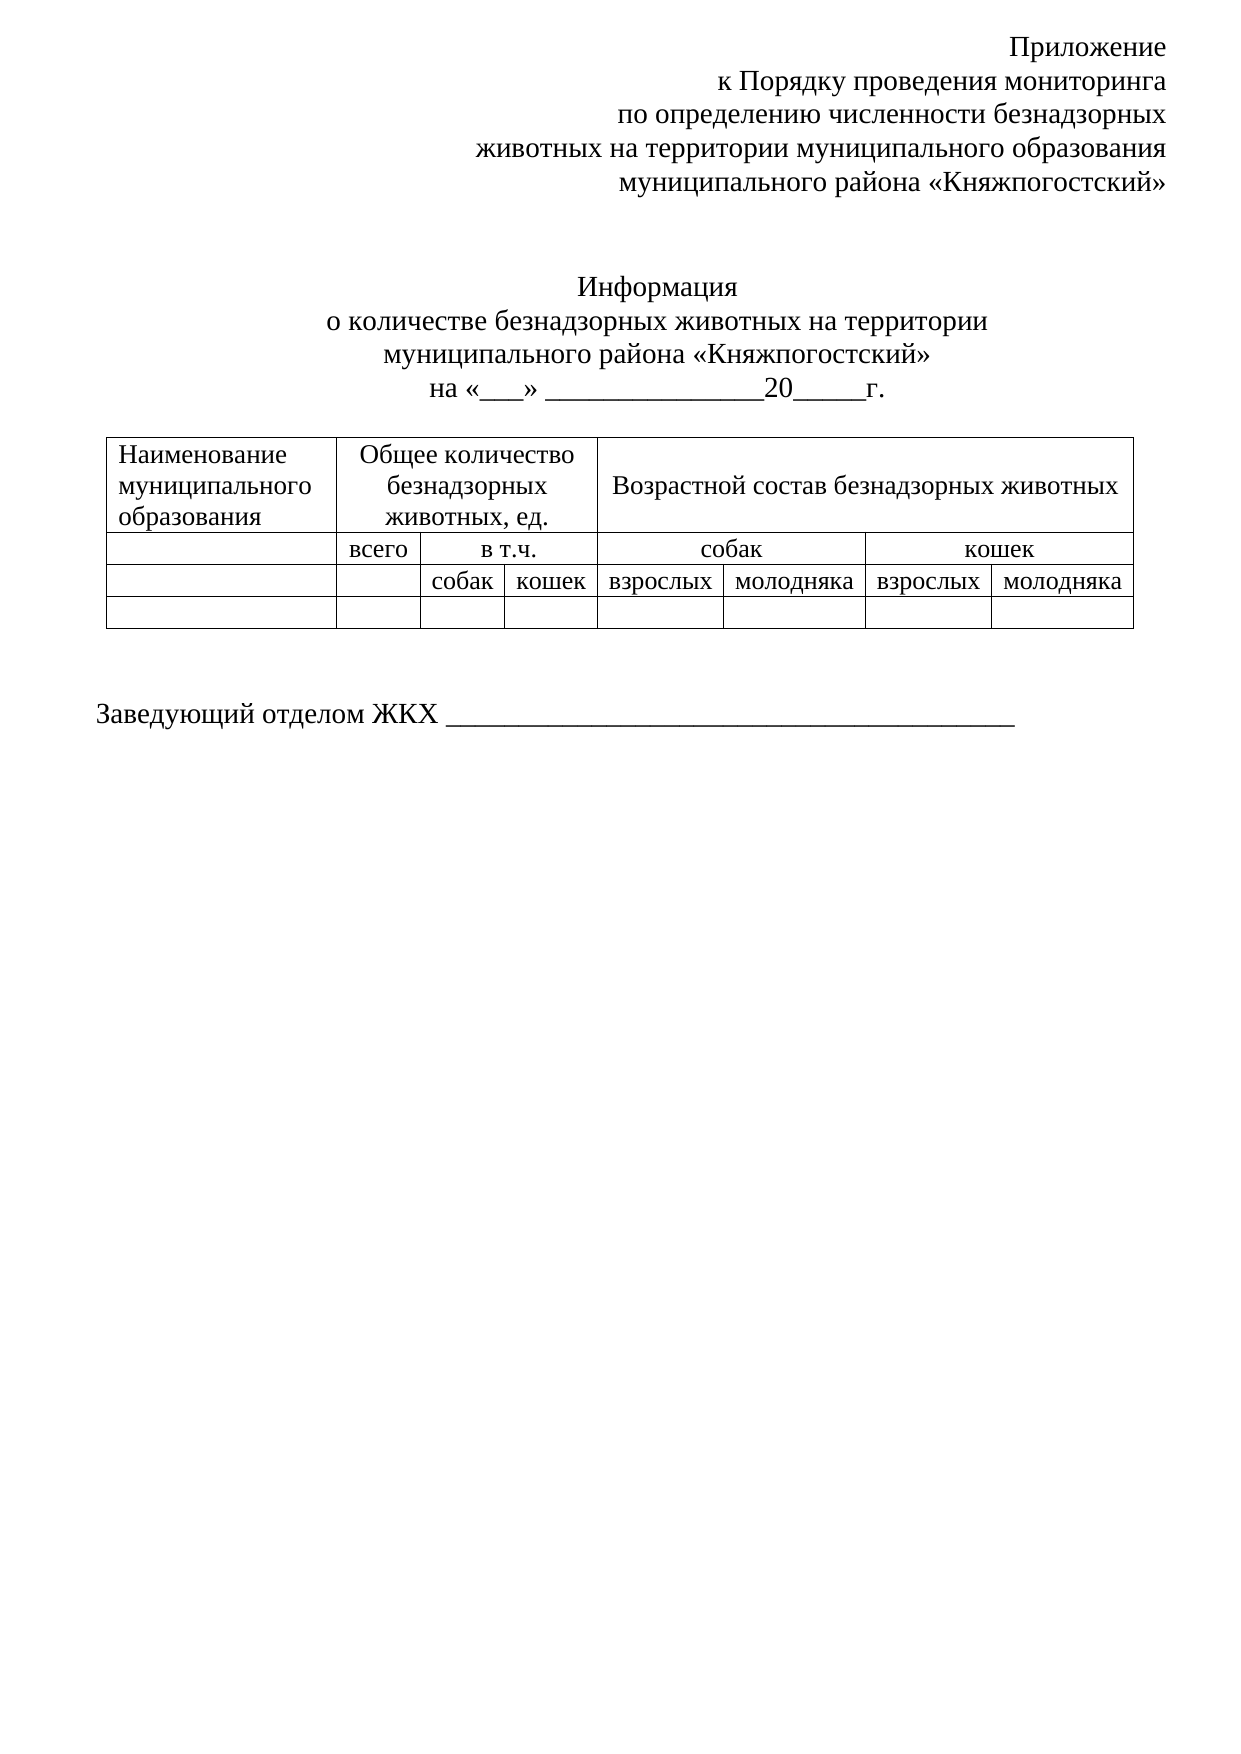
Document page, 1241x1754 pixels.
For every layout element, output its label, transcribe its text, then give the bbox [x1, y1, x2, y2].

table_cell [107, 533, 336, 564]
text о количестве безнадзорных животных на территории [148, 303, 1167, 337]
table_cell [724, 597, 865, 628]
text муниципального района «Княжпогостский» [148, 164, 1167, 197]
text муниципального района «Княжпогостский» [148, 337, 1167, 370]
table_header Наименование муниципального образования [107, 438, 336, 532]
table_cell всего [337, 533, 420, 564]
text Информация [148, 269, 1167, 303]
table_cell кошек [866, 533, 1133, 564]
text Приложение [148, 29, 1167, 63]
text Заведующий отделом ЖКХ _______________________________________ [59, 696, 1167, 730]
table_cell [505, 597, 597, 628]
table_cell в т.ч. [421, 533, 597, 564]
table_cell взрослых [598, 565, 723, 596]
table_cell собак [598, 533, 865, 564]
table_cell собак [421, 565, 504, 596]
table_cell [107, 565, 336, 596]
table_header Возрастной состав безнадзорных животных [598, 438, 1133, 532]
text на «___» _______________20_____г. [148, 370, 1167, 404]
table_cell [421, 597, 504, 628]
table_cell молодняка [724, 565, 865, 596]
table_cell [866, 597, 991, 628]
table_cell [992, 597, 1133, 628]
text животных на территории муниципального образования [148, 130, 1167, 164]
text по определению численности безнадзорных [148, 97, 1167, 130]
table_cell кошек [505, 565, 597, 596]
table_cell молодняка [992, 565, 1133, 596]
table_cell взрослых [866, 565, 991, 596]
table_cell [337, 565, 420, 596]
table_cell [107, 597, 336, 628]
table_header Общее количество безнадзорных животных, ед. [337, 438, 597, 532]
table_cell [337, 597, 420, 628]
table_cell [598, 597, 723, 628]
text к Порядку проведения мониторинга [148, 63, 1167, 97]
